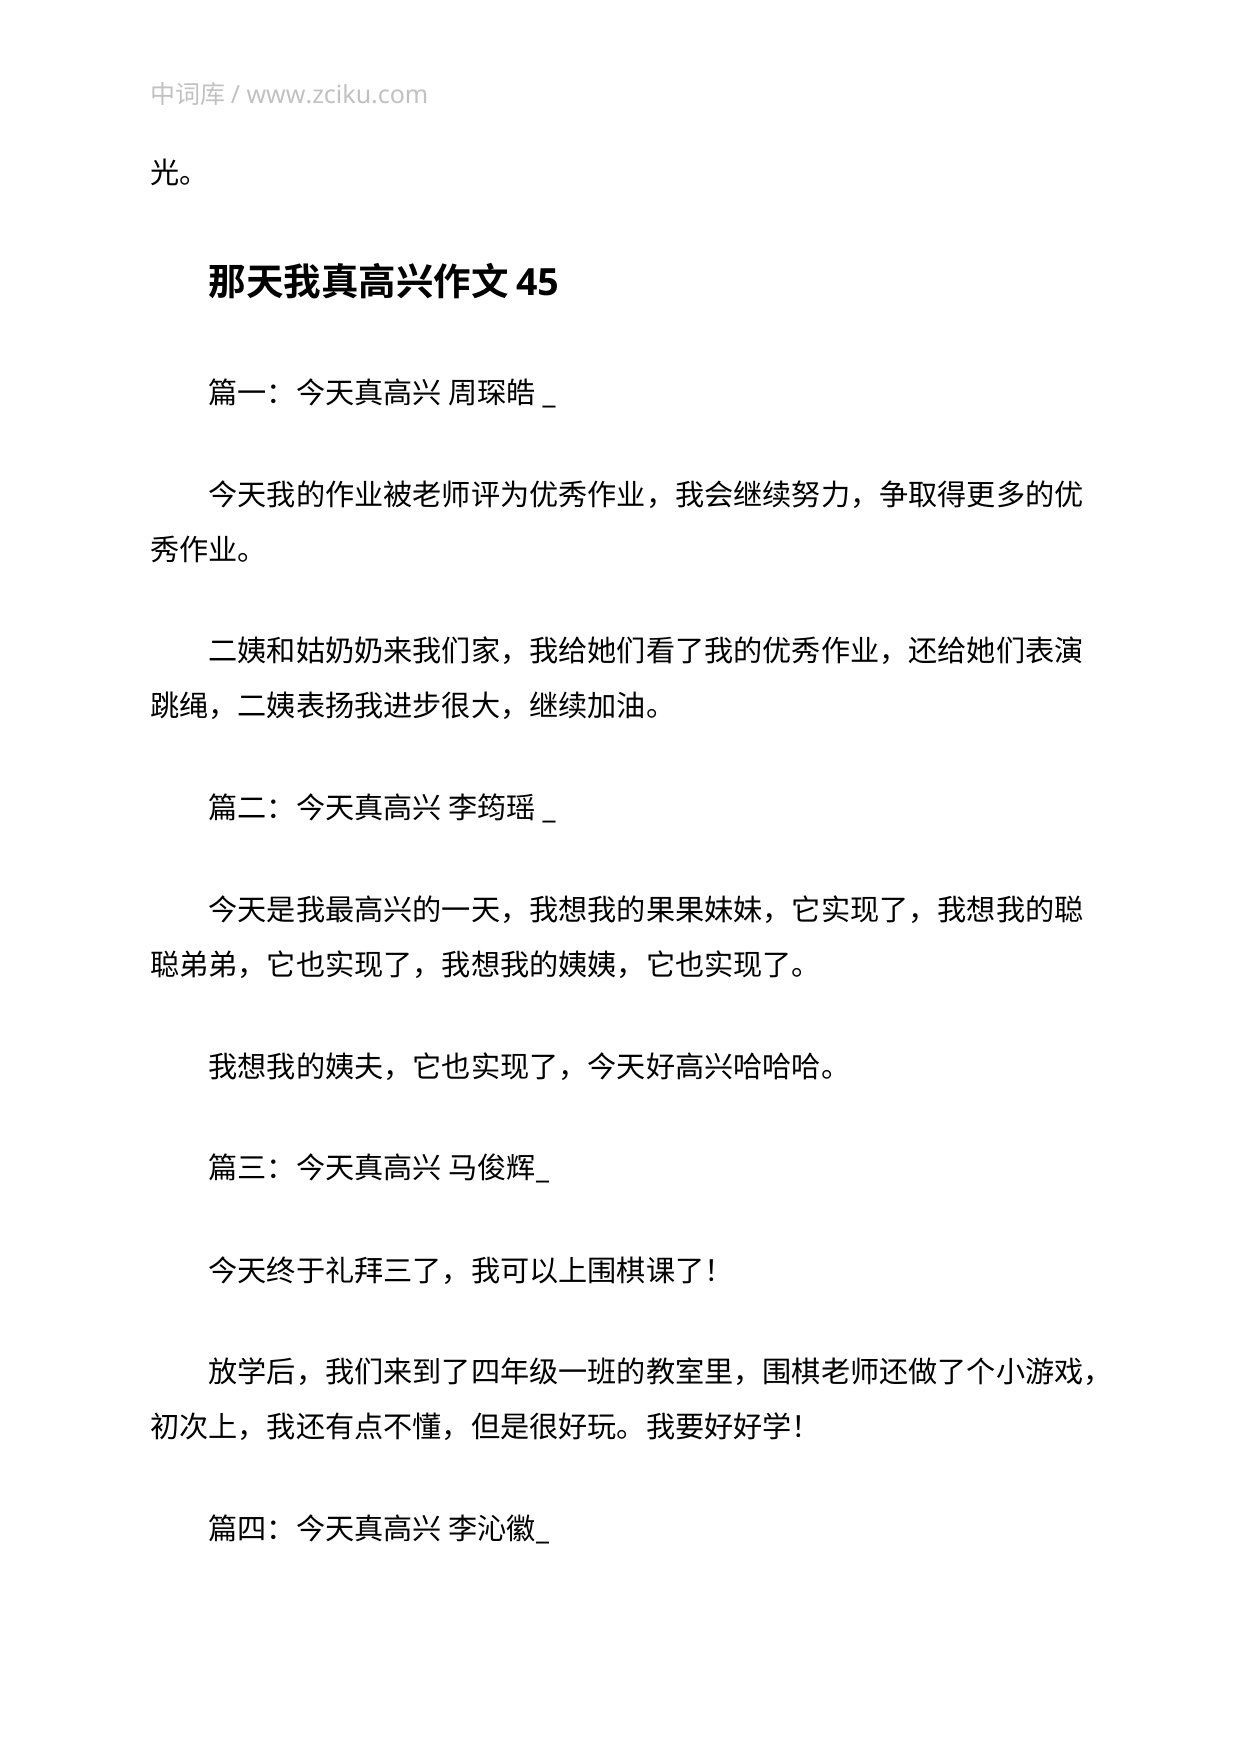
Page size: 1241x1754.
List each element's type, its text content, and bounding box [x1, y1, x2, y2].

text 今天是我最高兴的一天，我想我的果果妹妹，它实现了，我想我的聪聪弟弟，它也实现了，我想我的姨姨，它也实现了。 [150, 887, 1090, 984]
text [150, 150, 1090, 192]
text 篇二：今天真高兴 李筠瑶 _ [150, 785, 1090, 827]
text 今天我的作业被老师评为优秀作业，我会继续努力，争取得更多的优秀作业。 [150, 471, 1090, 568]
text 篇四：今天真高兴 李沁徽_ [150, 1506, 1090, 1548]
text 今天终于礼拜三了，我可以上围棋课了！ [150, 1247, 1090, 1289]
text 篇三：今天真高兴 马俊辉_ [150, 1145, 1090, 1187]
text 二姨和姑奶奶来我们家，我给她们看了我的优秀作业，还给她们表演跳绳，二姨表扬我进步很大，继续加油。 [150, 628, 1090, 725]
text 那天我真高兴作文45 [150, 252, 1090, 306]
text 篇一：今天真高兴 周琛皓 _ [150, 369, 1090, 412]
text 我想我的姨夫，它也实现了，今天好高兴哈哈哈。 [150, 1043, 1090, 1086]
text 放学后，我们来到了四年级一班的教室里，围棋老师还做了个小游戏，初次上，我还有点不懂，但是很好玩。我要好好学！ [150, 1349, 1090, 1446]
